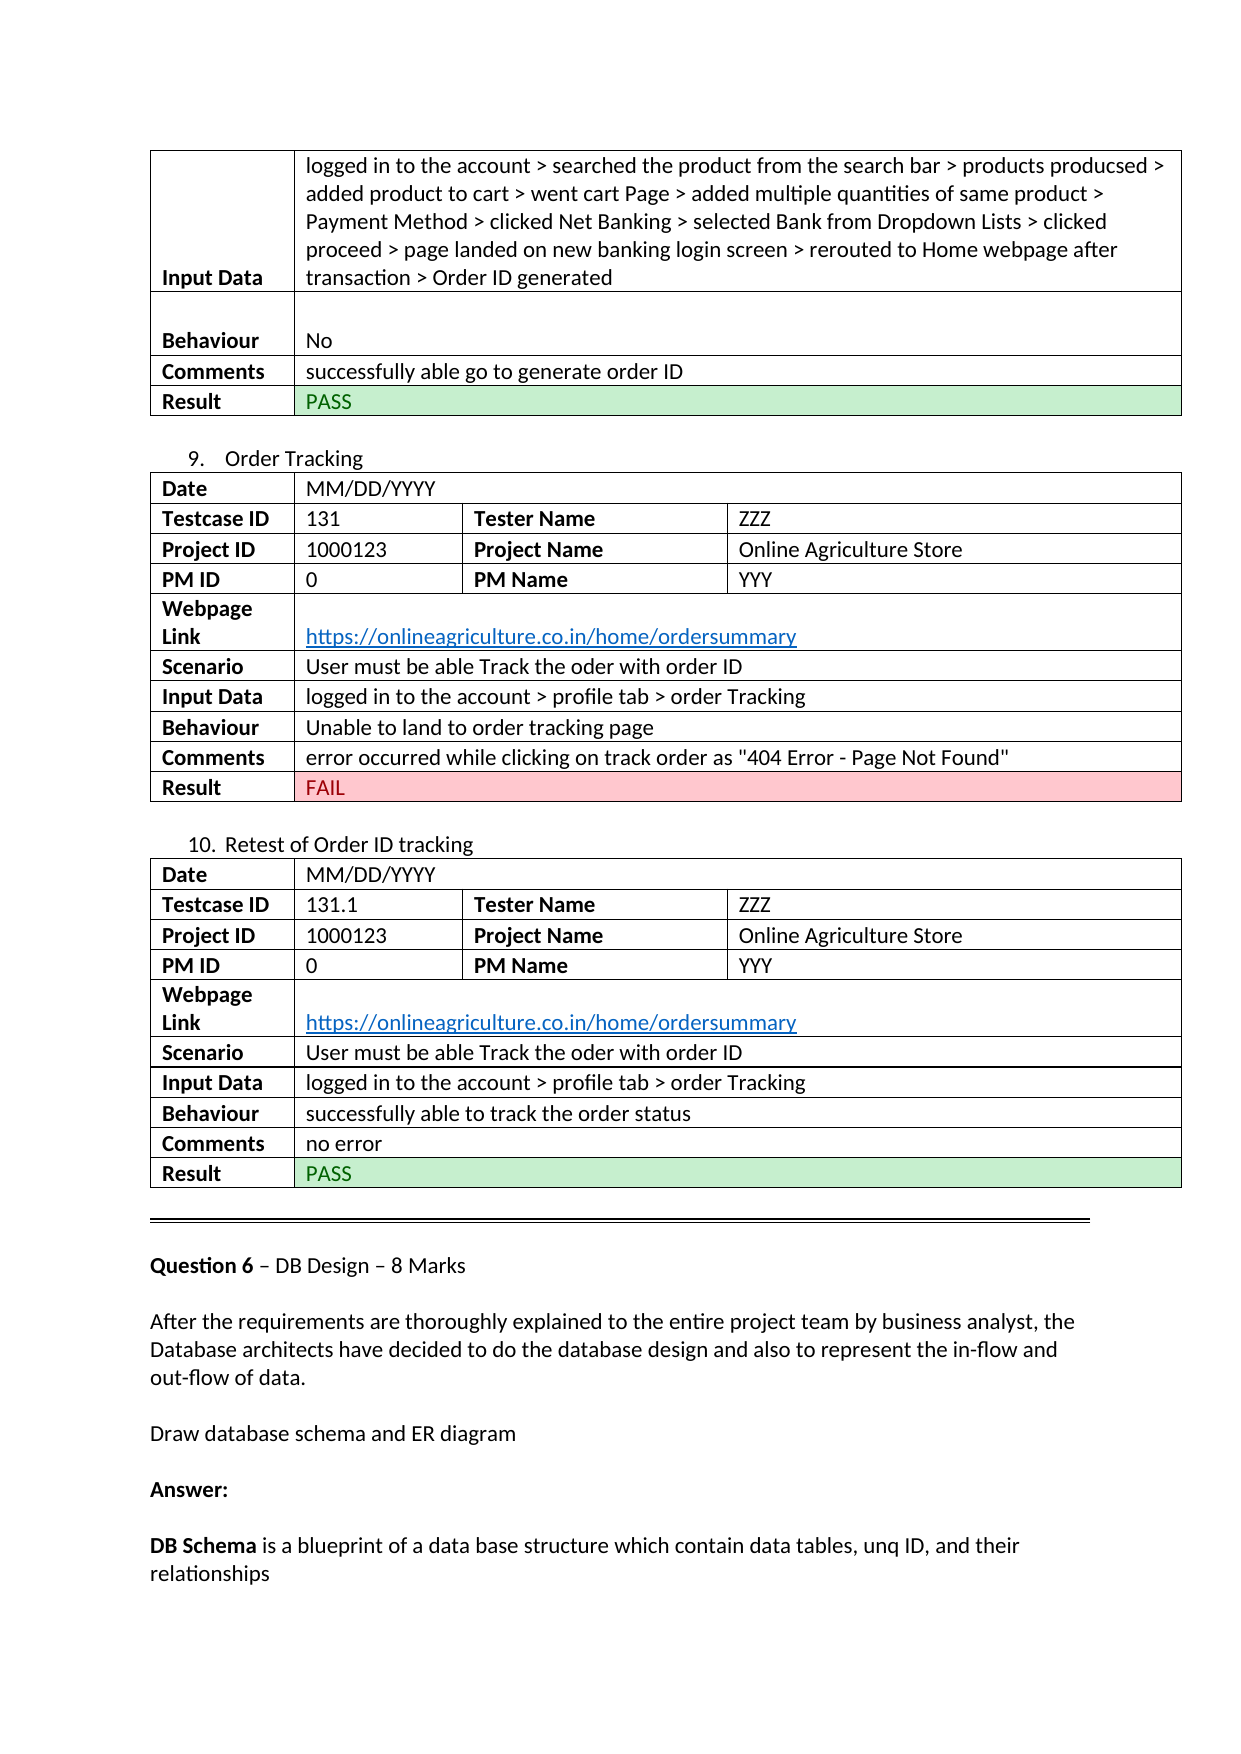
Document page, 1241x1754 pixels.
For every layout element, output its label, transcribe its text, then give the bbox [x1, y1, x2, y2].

table_cell Tester Name [463, 504, 727, 533]
table_cell Behaviour [151, 292, 294, 355]
text Draw database schema and ER diagram [150, 1419, 1090, 1447]
table_cell Scenario [151, 651, 294, 680]
list Retest of Order ID tracking [187, 830, 1090, 858]
table_cell Scenario [151, 1037, 294, 1066]
table_cell PM ID [151, 564, 294, 593]
table_cell Result [151, 1158, 294, 1187]
table_cell User must be able Track the oder with order ID [295, 1037, 1181, 1066]
table_cell Online Agriculture Store [728, 920, 1181, 949]
table_cell https://onlineagriculture.co.in/home/ordersummary [295, 980, 1181, 1036]
table_cell Comments [151, 742, 294, 771]
table_cell Comments [151, 356, 294, 385]
list Order Tracking [187, 444, 1090, 472]
table_cell Result [151, 386, 294, 415]
table_cell Input Data [151, 151, 294, 291]
table_cell Project Name [463, 920, 727, 949]
table_cell 131 [295, 504, 462, 533]
table_cell YYY [728, 564, 1181, 593]
table_cell 0 [295, 564, 462, 593]
table_cell ZZZ [728, 890, 1181, 919]
table_cell PM Name [463, 564, 727, 593]
table_cell Behaviour [151, 712, 294, 741]
table_cell Webpage Link [151, 594, 294, 650]
table_cell logged in to the account > searched the product from the search bar > products producsed > added product to cart > went cart Page > added multiple quantities of same product > Payment Method > clicked Net Banking > selected Bank from Dropdown Lists > clicked proceed > page landed on new banking login screen > rerouted to Home webpage after transaction > Order ID generated [295, 151, 1181, 291]
table_cell Input Data [151, 1068, 294, 1097]
table_cell https://onlineagriculture.co.in/home/ordersummary [295, 594, 1181, 650]
table_cell Webpage Link [151, 980, 294, 1036]
table_cell 1000123 [295, 534, 462, 563]
table_cell YYY [728, 950, 1181, 979]
table_header Date [151, 859, 294, 888]
table_header MM/DD/YYYY [295, 859, 1181, 888]
table_header Date [151, 473, 294, 502]
table_cell error occurred while clicking on track order as "404 Error - Page Not Found" [295, 742, 1181, 771]
table_cell Project Name [463, 534, 727, 563]
table_cell Online Agriculture Store [728, 534, 1181, 563]
table_cell Project ID [151, 920, 294, 949]
table_cell Tester Name [463, 890, 727, 919]
table_cell Testcase ID [151, 504, 294, 533]
table_cell User must be able Track the oder with order ID [295, 651, 1181, 680]
table_cell PASS [295, 1158, 1181, 1187]
text DB Schema is a blueprint of a data base structure which contain data tables, unq ID, and their relationships [150, 1531, 1090, 1587]
table_cell logged in to the account > profile tab > order Tracking [295, 1068, 1181, 1097]
table_cell 1000123 [295, 920, 462, 949]
table_cell Project ID [151, 534, 294, 563]
table_cell no error [295, 1128, 1181, 1157]
table_cell PASS [295, 386, 1181, 415]
table_cell 0 [295, 950, 462, 979]
table_cell successfully able go to generate order ID [295, 356, 1181, 385]
table_cell No [295, 292, 1181, 355]
text After the requirements are thoroughly explained to the entire project team by business analyst, the Database architects have decided to do the database design and also to represent the in-flow and out-flow of data. [150, 1307, 1090, 1391]
table_cell logged in to the account > profile tab > order Tracking [295, 681, 1181, 711]
table_cell 131.1 [295, 890, 462, 919]
table_cell Comments [151, 1128, 294, 1157]
table_cell FAIL [295, 772, 1181, 801]
table_cell PM ID [151, 950, 294, 979]
text Answer: [150, 1475, 1090, 1503]
table_cell PM Name [463, 950, 727, 979]
table_cell Input Data [151, 681, 294, 711]
table_cell Result [151, 772, 294, 801]
table_header MM/DD/YYYY [295, 473, 1181, 502]
text Question 6 – DB Design – 8 Marks [150, 1251, 1090, 1279]
table_cell Behaviour [151, 1098, 294, 1127]
table_cell ZZZ [728, 504, 1181, 533]
table_cell successfully able to track the order status [295, 1098, 1181, 1127]
table_cell Unable to land to order tracking page [295, 712, 1181, 741]
table_cell Testcase ID [151, 890, 294, 919]
